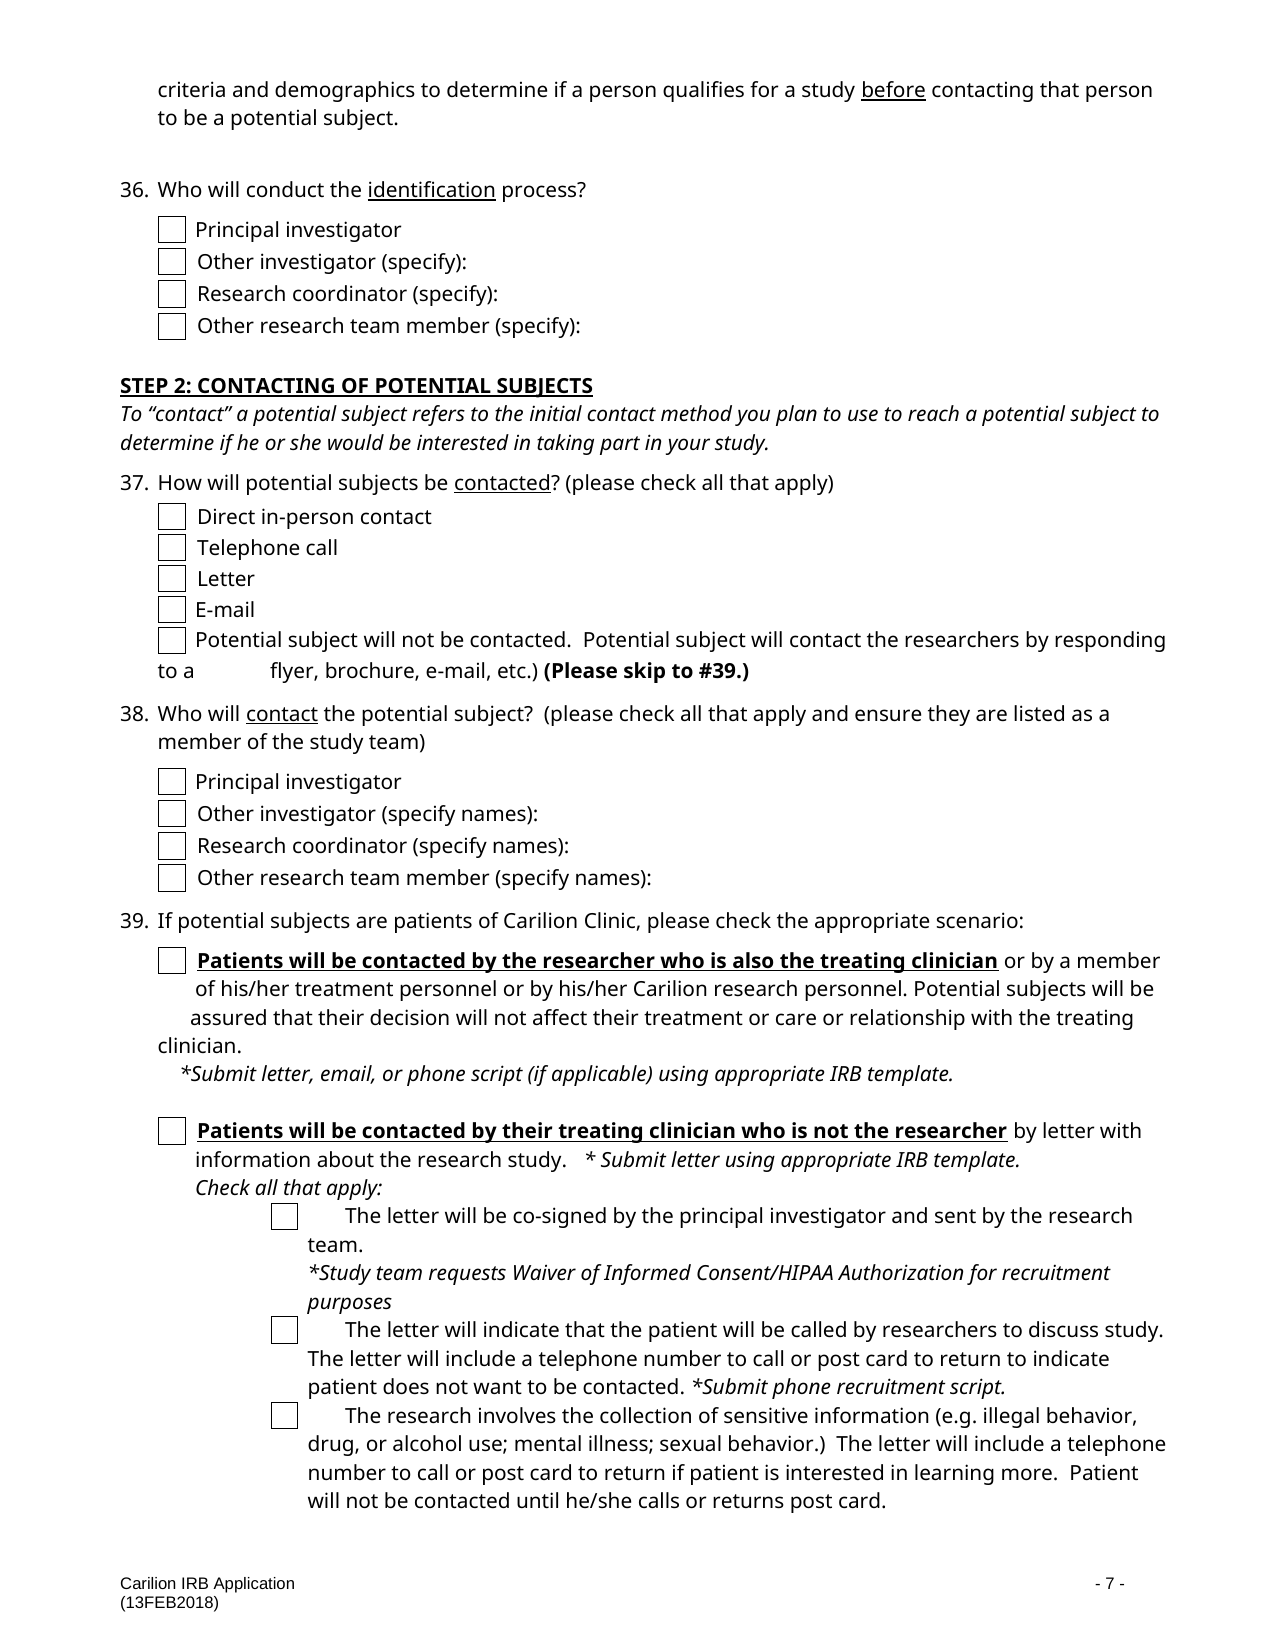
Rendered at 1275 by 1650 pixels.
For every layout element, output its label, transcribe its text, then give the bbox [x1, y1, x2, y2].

text *Submit letter, email, or phone script (if applicable) using appropriate IRB template. [157, 1059, 1170, 1088]
text Principal investigator [157, 767, 1170, 796]
text To “contact” a potential subject refers to the initial contact method you plan to use to reach a potential subject to determine if he or she would be interested in taking part in your study. [120, 399, 1170, 456]
text E-mail [157, 595, 1170, 623]
text Other research team member (specify): [157, 310, 1170, 340]
text Potential subject will not be contacted. Potential subject will contact the researchers by responding to a flyer, brochure, e-mail, etc.) (Please skip to #39.) [157, 626, 1170, 685]
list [120, 75, 1170, 132]
text Other investigator (specify names): [157, 798, 1170, 828]
list How will potential subjects be contacted? (please check all that apply) [120, 468, 1170, 496]
text The research involves the collection of sensitive information (e.g. illegal behavior, drug, or alcohol use; mental illness; sexual behavior.) The letter will include a telephone number to call or post card to return if patient is interested in learning more. Patient will not be contacted until he/she calls or returns post card. [270, 1401, 1170, 1514]
text The letter will be co-signed by the principal investigator and sent by the research team. [270, 1202, 1170, 1258]
text The letter will indicate that the patient will be called by researchers to discuss study. The letter will include a telephone number to call or post card to return to indicate patient does not want to be contacted. *Submit phone recruitment script. [270, 1315, 1170, 1401]
list If potential subjects are patients of Carilion Clinic, please check the appropriate scenario: [120, 906, 1170, 934]
list Who will contact the potential subject? (please check all that apply and ensure they are listed as a member of the study team) [120, 699, 1170, 756]
text Letter [157, 564, 1170, 592]
list Who will conduct the identification process? [120, 175, 1170, 204]
text Other research team member (specify names): [157, 862, 1170, 892]
text Check all that apply: [157, 1173, 1170, 1202]
text Telephone call [157, 533, 1170, 561]
text Research coordinator (specify names): [157, 830, 1170, 860]
text STEP 2: CONTACTING OF POTENTIAL SUBJECTS [120, 371, 1170, 399]
text Principal investigator [157, 215, 1170, 243]
text Patients will be contacted by their treating clinician who is not the researcher by letter with information about the research study. * Submit letter using appropriate IRB template. [157, 1088, 1170, 1173]
text assured that their decision will not affect their treatment or care or relationship with the treating clinician. [157, 1003, 1170, 1059]
text *Study team requests Waiver of Informed Consent/HIPAA Authorization for recruitment purposes [270, 1258, 1170, 1315]
text Direct in-person contact [157, 502, 1170, 530]
text Patients will be contacted by the researcher who is also the treating clinician or by a member of his/her treatment personnel or by his/her Carilion research personnel. Potential subjects will be [157, 946, 1170, 1003]
text Research coordinator (specify): [157, 278, 1170, 308]
text Other investigator (specify): [157, 246, 1170, 276]
